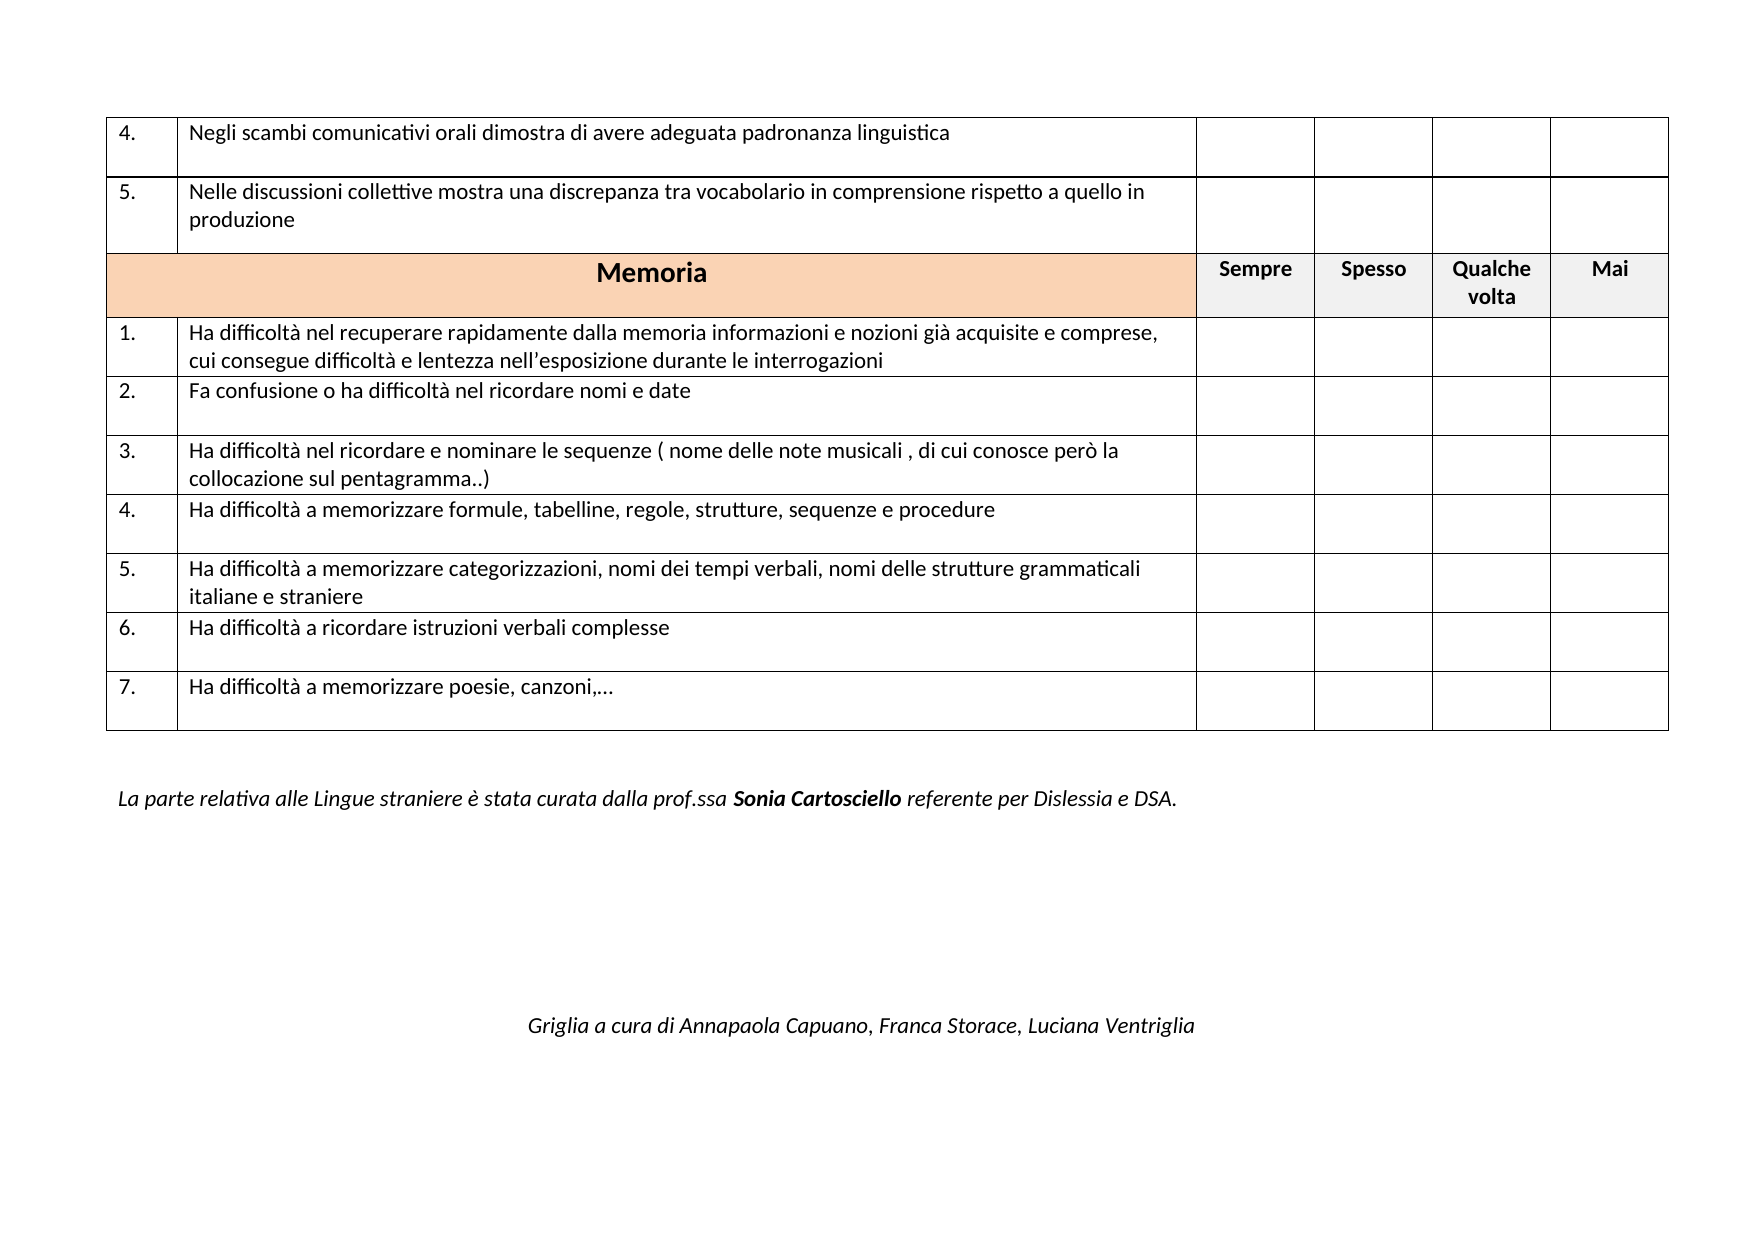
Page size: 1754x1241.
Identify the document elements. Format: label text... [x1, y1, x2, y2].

table_cell 7. [107, 672, 177, 730]
table_cell [1433, 613, 1550, 671]
table_cell [1551, 377, 1668, 435]
table_cell 6. [107, 613, 177, 671]
table_cell Qualche volta [1433, 254, 1550, 317]
table_cell [1551, 554, 1668, 612]
table_cell Ha difficoltà a memorizzare categorizzazioni, nomi dei tempi verbali, nomi delle strutture grammaticali italiane e straniere [178, 554, 1196, 612]
table_cell 5. [107, 178, 177, 253]
table_cell Spesso [1315, 254, 1432, 317]
table_cell [1197, 377, 1314, 435]
table_cell Fa confusione o ha difficoltà nel ricordare nomi e date [178, 377, 1196, 435]
table_cell Nelle discussioni collettive mostra una discrepanza tra vocabolario in comprensione rispetto a quello in produzione [178, 178, 1196, 253]
table_header [1551, 118, 1668, 176]
table_cell [1433, 495, 1550, 553]
table_cell [1433, 318, 1550, 376]
table_cell [1551, 613, 1668, 671]
table_cell [1315, 495, 1432, 553]
table_cell Mai [1551, 254, 1668, 317]
table_cell [1315, 613, 1432, 671]
table_cell Ha difficoltà a ricordare istruzioni verbali complesse [178, 613, 1196, 671]
table_cell Ha difficoltà nel recuperare rapidamente dalla memoria informazioni e nozioni già acquisite e comprese, cui consegue difficoltà e lentezza nell’esposizione durante le interrogazioni [178, 318, 1196, 376]
table_cell [1197, 436, 1314, 494]
table_cell [1433, 377, 1550, 435]
table_cell [1315, 672, 1432, 730]
table_cell [1197, 613, 1314, 671]
table_cell [1551, 495, 1668, 553]
table_cell [1433, 436, 1550, 494]
table_header [1433, 118, 1550, 176]
table_cell [1315, 377, 1432, 435]
table_header 4. [107, 118, 177, 176]
table_cell [1433, 672, 1550, 730]
table_cell [1197, 318, 1314, 376]
text La parte relativa alle Lingue straniere è stata curata dalla prof.ssa Sonia Cartosciello referente per Dislessia e DSA. [118, 784, 1681, 812]
table_cell 5. [107, 554, 177, 612]
table_cell [1197, 495, 1314, 553]
table_cell [1315, 554, 1432, 612]
table_cell [1197, 672, 1314, 730]
table_cell [1551, 178, 1668, 253]
table_header Negli scambi comunicativi orali dimostra di avere adeguata padronanza linguistica [178, 118, 1196, 176]
table_cell Ha difficoltà nel ricordare e nominare le sequenze ( nome delle note musicali , di cui conosce però la collocazione sul pentagramma..) [178, 436, 1196, 494]
table_cell Sempre [1197, 254, 1314, 317]
table_cell 3. [107, 436, 177, 494]
table_cell [1315, 436, 1432, 494]
table_cell 1. [107, 318, 177, 376]
table_cell [1315, 318, 1432, 376]
table_cell [1315, 178, 1432, 253]
table_cell [1197, 178, 1314, 253]
table_cell [1551, 318, 1668, 376]
table_header [1315, 118, 1432, 176]
table_cell [1551, 672, 1668, 730]
table_cell 4. [107, 495, 177, 553]
table_cell [1433, 178, 1550, 253]
table_header [1197, 118, 1314, 176]
table_cell [1433, 554, 1550, 612]
table_cell 2. [107, 377, 177, 435]
table_cell Ha difficoltà a memorizzare poesie, canzoni,… [178, 672, 1196, 730]
table_cell [1197, 554, 1314, 612]
table_cell Memoria [107, 254, 1196, 317]
table_cell [1551, 436, 1668, 494]
table_cell Ha difficoltà a memorizzare formule, tabelline, regole, strutture, sequenze e procedure [178, 495, 1196, 553]
